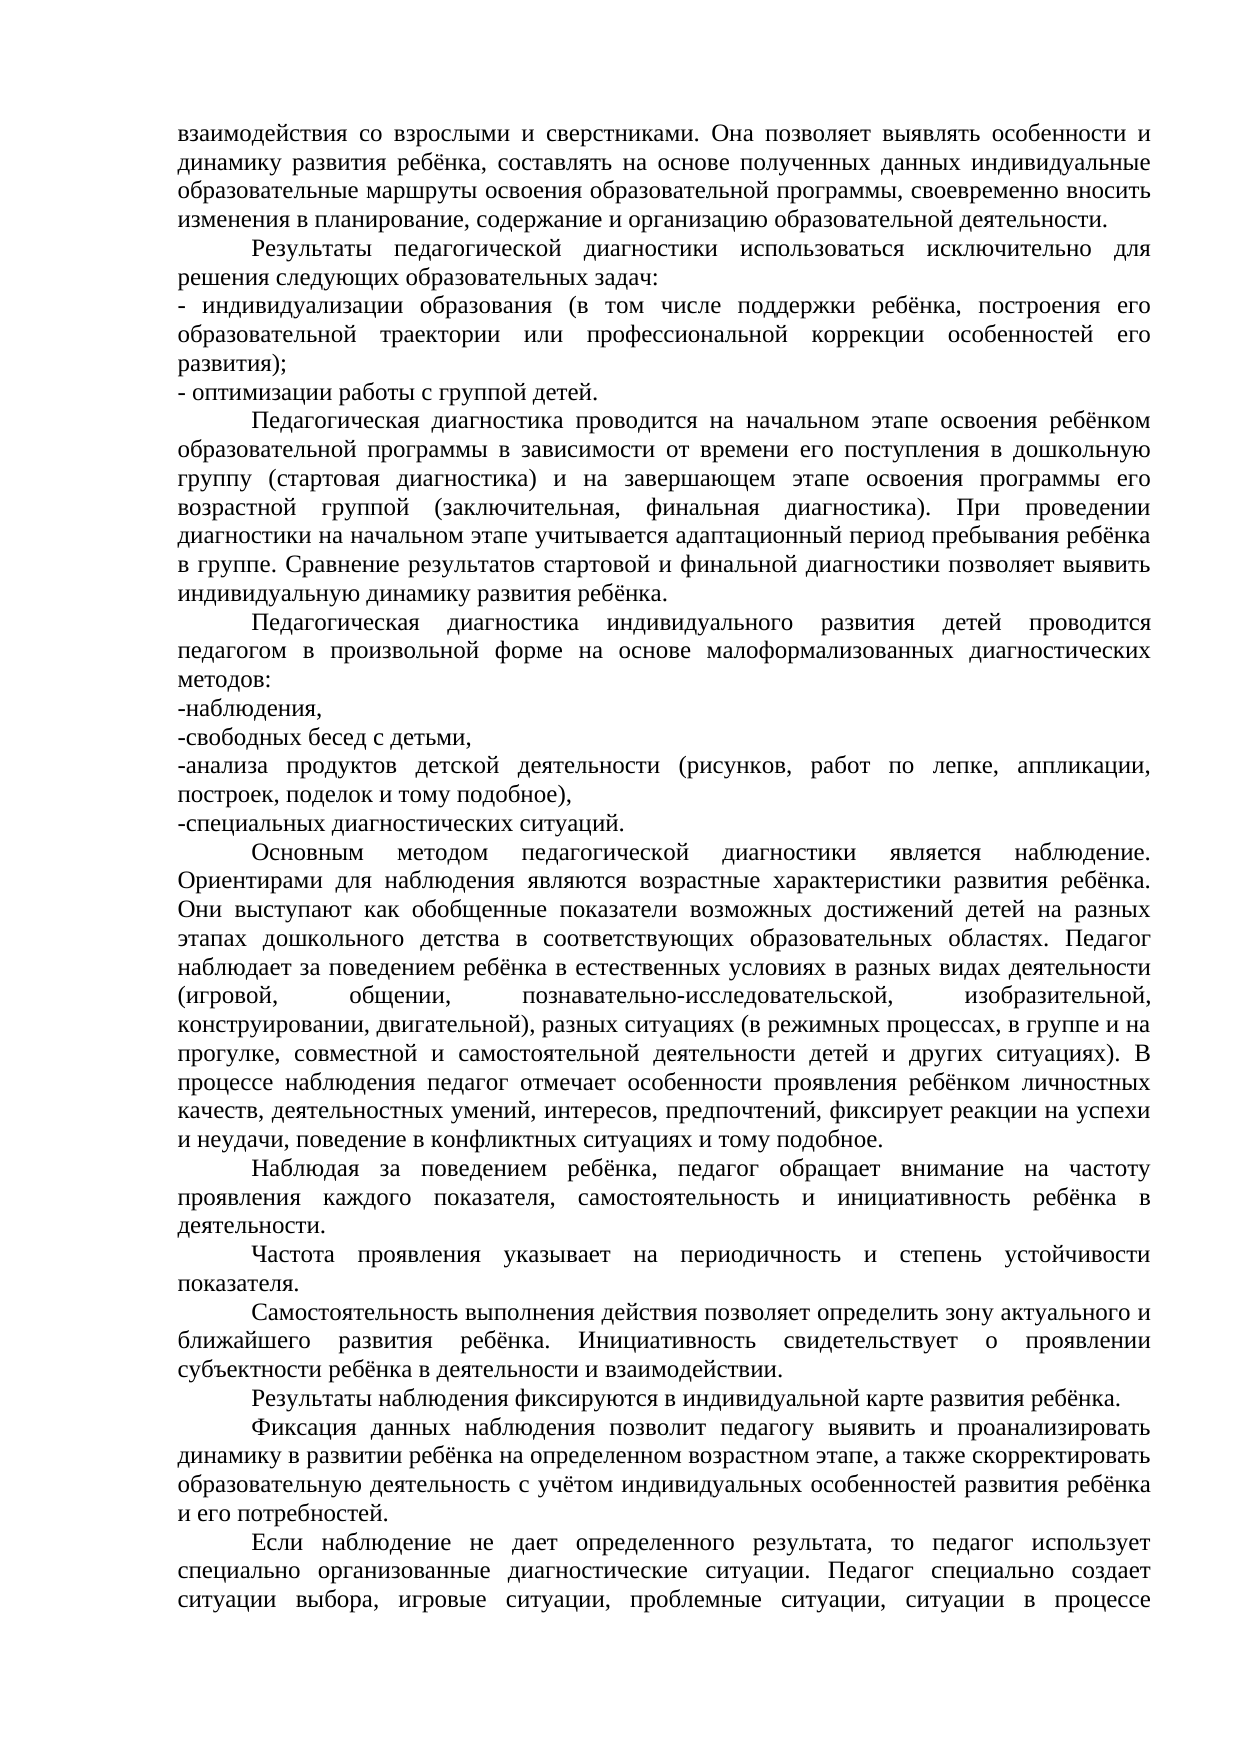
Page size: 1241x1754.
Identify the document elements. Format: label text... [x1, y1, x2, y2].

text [177, 1527, 1152, 1613]
text Фиксация данных наблюдения позволит педагогу выявить и проанализировать динамику в развитии ребёнка на определенном возрастном этапе, а также скорректировать образовательную деятельность с учётом индивидуальных особенностей развития ребёнка и его потребностей. [177, 1412, 1152, 1527]
text - индивидуализации образования (в том числе поддержки ребёнка, построения его образовательной траектории или профессиональной коррекции особенностей его развития); [177, 291, 1152, 377]
text Педагогическая диагностика проводится на начальном этапе освоения ребёнком образовательной программы в зависимости от времени его поступления в дошкольную группу (стартовая диагностика) и на завершающем этапе освоения программы его возрастной группой (заключительная, финальная диагностика). При проведении диагностики на начальном этапе учитывается адаптационный период пребывания ребёнка в группе. Сравнение результатов стартовой и финальной диагностики позволяет выявить индивидуальную динамику развития ребёнка. [177, 406, 1152, 607]
text Педагогическая диагностика индивидуального развития детей проводится педагогом в произвольной форме на основе малоформализованных диагностических методов: [177, 607, 1152, 693]
text Основным методом педагогической диагностики является наблюдение. Ориентирами для наблюдения являются возрастные характеристики развития ребёнка. Они выступают как обобщенные показатели возможных достижений детей на разных этапах дошкольного детства в соответствующих образовательных областях. Педагог наблюдает за поведением ребёнка в естественных условиях в разных видах деятельности (игровой, общении, познавательно-исследовательской, изобразительной, конструировании, двигательной), разных ситуациях (в режимных процессах, в группе и на прогулке, совместной и самостоятельной деятельности детей и других ситуациях). В процессе наблюдения педагог отмечает особенности проявления ребёнком личностных качеств, деятельностных умений, интересов, предпочтений, фиксирует реакции на успехи и неудачи, поведение в конфликтных ситуациях и тому подобное. [177, 837, 1152, 1153]
text -наблюдения, [177, 693, 1152, 722]
text Результаты наблюдения фиксируются в индивидуальной карте развития ребёнка. [177, 1383, 1152, 1412]
text -свободных бесед с детьми, [177, 722, 1152, 751]
text Самостоятельность выполнения действия позволяет определить зону актуального и ближайшего развития ребёнка. Инициативность свидетельствует о проявлении субъектности ребёнка в деятельности и взаимодействии. [177, 1297, 1152, 1383]
text Частота проявления указывает на периодичность и степень устойчивости показателя. [177, 1239, 1152, 1297]
text - оптимизации работы с группой детей. [177, 377, 1152, 406]
text Наблюдая за поведением ребёнка, педагог обращает внимание на частоту проявления каждого показателя, самостоятельность и инициативность ребёнка в деятельности. [177, 1153, 1152, 1239]
text -анализа продуктов детской деятельности (рисунков, работ по лепке, аппликации, построек, поделок и тому подобное), [177, 751, 1152, 808]
text -специальных диагностических ситуаций. [177, 808, 1152, 837]
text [177, 118, 1152, 233]
text Результаты педагогической диагностики использоваться исключительно для решения следующих образовательных задач: [177, 233, 1152, 291]
